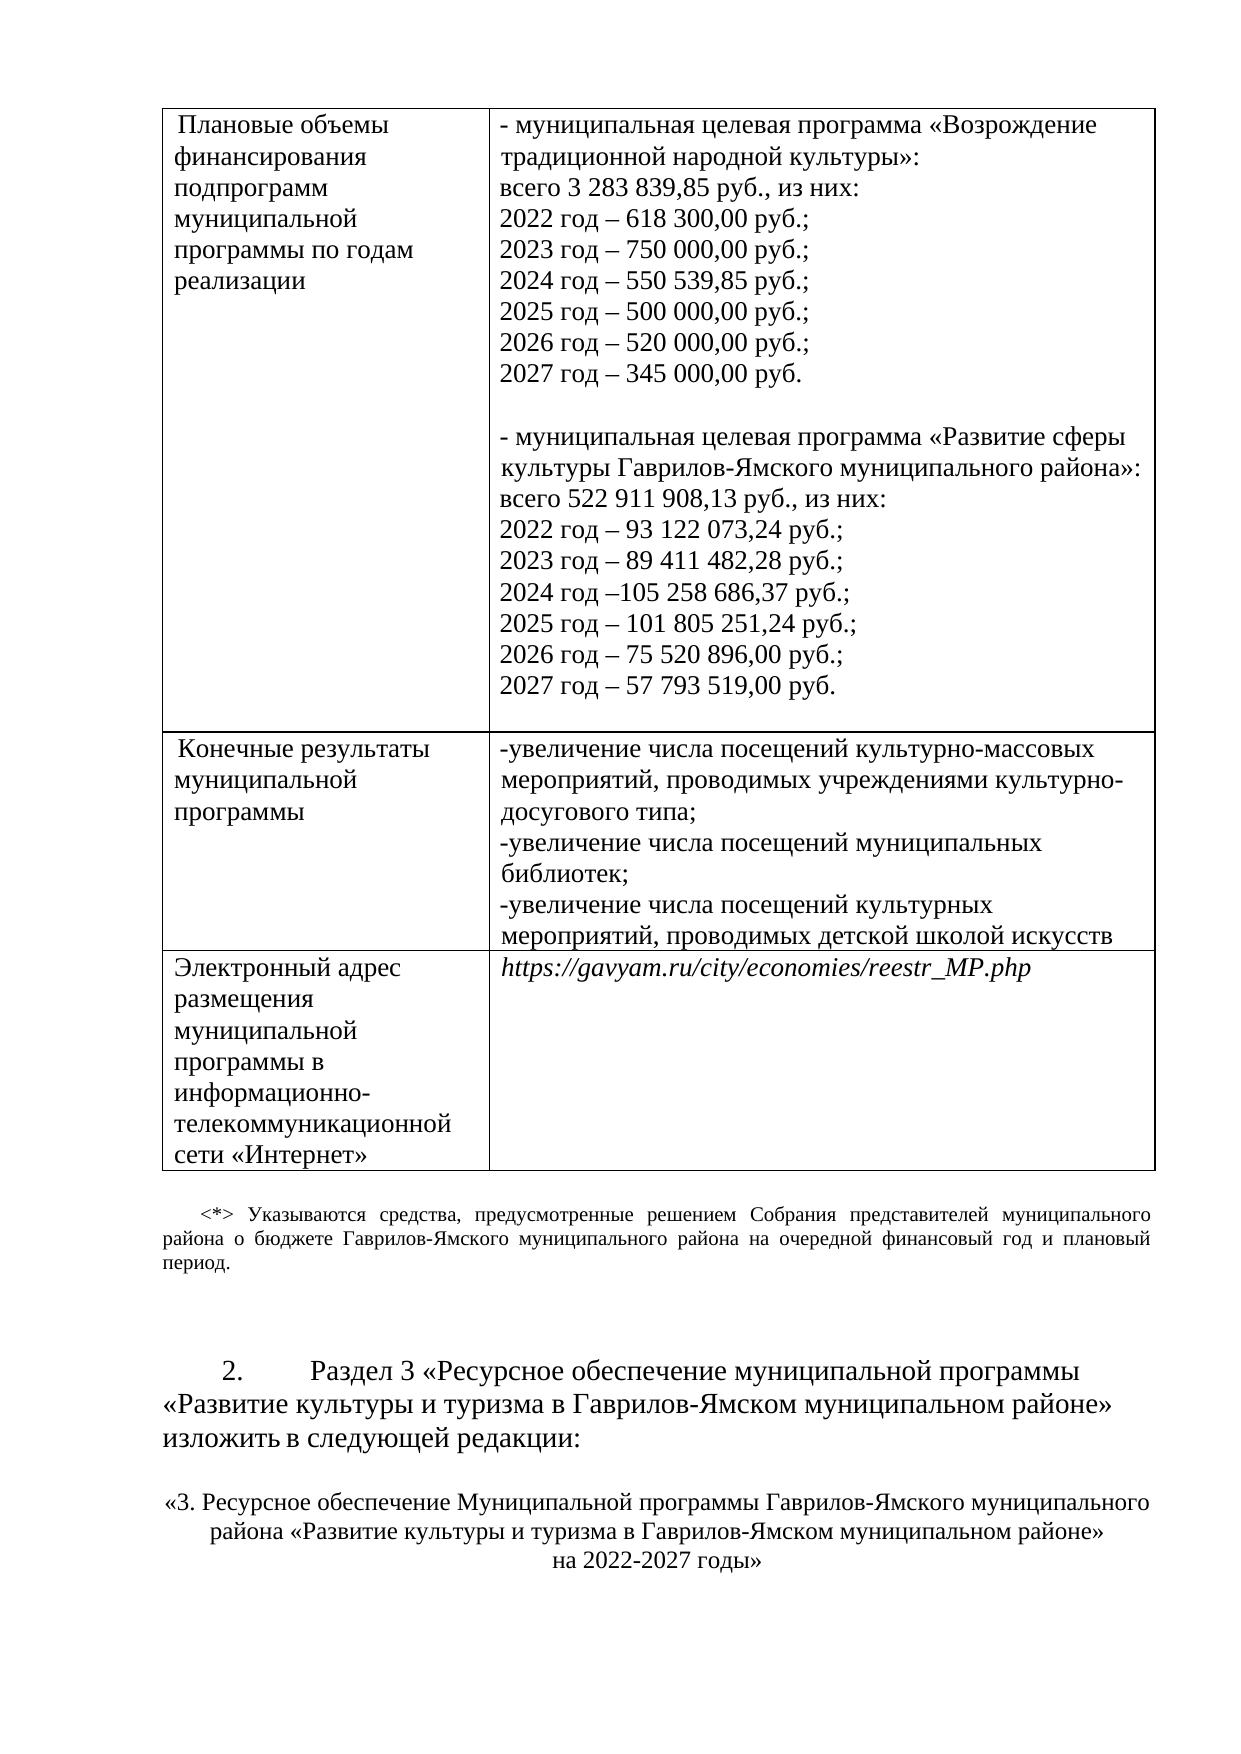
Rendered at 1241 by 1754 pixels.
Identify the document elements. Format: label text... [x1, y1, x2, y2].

table_cell Электронный адрес размещения муниципальной программы в информационно-телекоммуникационной сети «Интернет» [163, 951, 489, 1169]
table_cell https://gavyam.ru/city/economies/reestr_MP.php [490, 951, 1154, 1169]
table_cell Плановые объемы финансирования подпрограмм муниципальной программы по годам реализации [163, 109, 489, 731]
table_cell -увеличение числа посещений культурно-массовых мероприятий, проводимых учреждениями культурно-досугового типа; -увеличение числа посещений муниципальных библиотек; -увеличение числа посещений культурных мероприятий, проводимых детской школой искусств [490, 733, 1154, 950]
table_cell - муниципальная целевая программа «Возрождение традиционной народной культуры»: всего 3 283 839,85 руб., из них: 2022 год – 618 300,00 руб.; 2023 год – 750 000,00 руб.; 2024 год – 550 539,85 руб.; 2025 год – 500 000,00 руб.; 2026 год – 520 000,00 руб.; 2027 год – 345 000,00 руб. - муниципальная целевая программа «Развитие сферы культуры Гаврилов-Ямского муниципального района»: всего 522 911 908,13 руб., из них: 2022 год – 93 122 073,24 руб.; 2023 год – 89 411 482,28 руб.; 2024 год –105 258 686,37 руб.; 2025 год – 101 805 251,24 руб.; 2026 год – 75 520 896,00 руб.; 2027 год – 57 793 519,00 руб. [490, 109, 1154, 731]
table_cell Конечные результаты муниципальной программы [163, 733, 489, 950]
text на 2022-2027 годы» [162, 1545, 1152, 1573]
list <*> Указываются средства, предусмотренные решением Собрания представителей муниципального района о бюджете Гаврилов-Ямского муниципального района на очередной финансовый год и плановый период. [162, 1202, 1152, 1274]
list Раздел 3 «Ресурсное обеспечение муниципальной программы «Развитие культуры и туризма в Гаврилов-Ямском муниципальном районе» изложить в следующей редакции: [162, 1353, 1152, 1454]
text «3. Ресурсное обеспечение Муниципальной программы Гаврилов-Ямского муниципального района «Развитие культуры и туризма в Гаврилов-Ямском муниципальном районе» [162, 1487, 1152, 1545]
